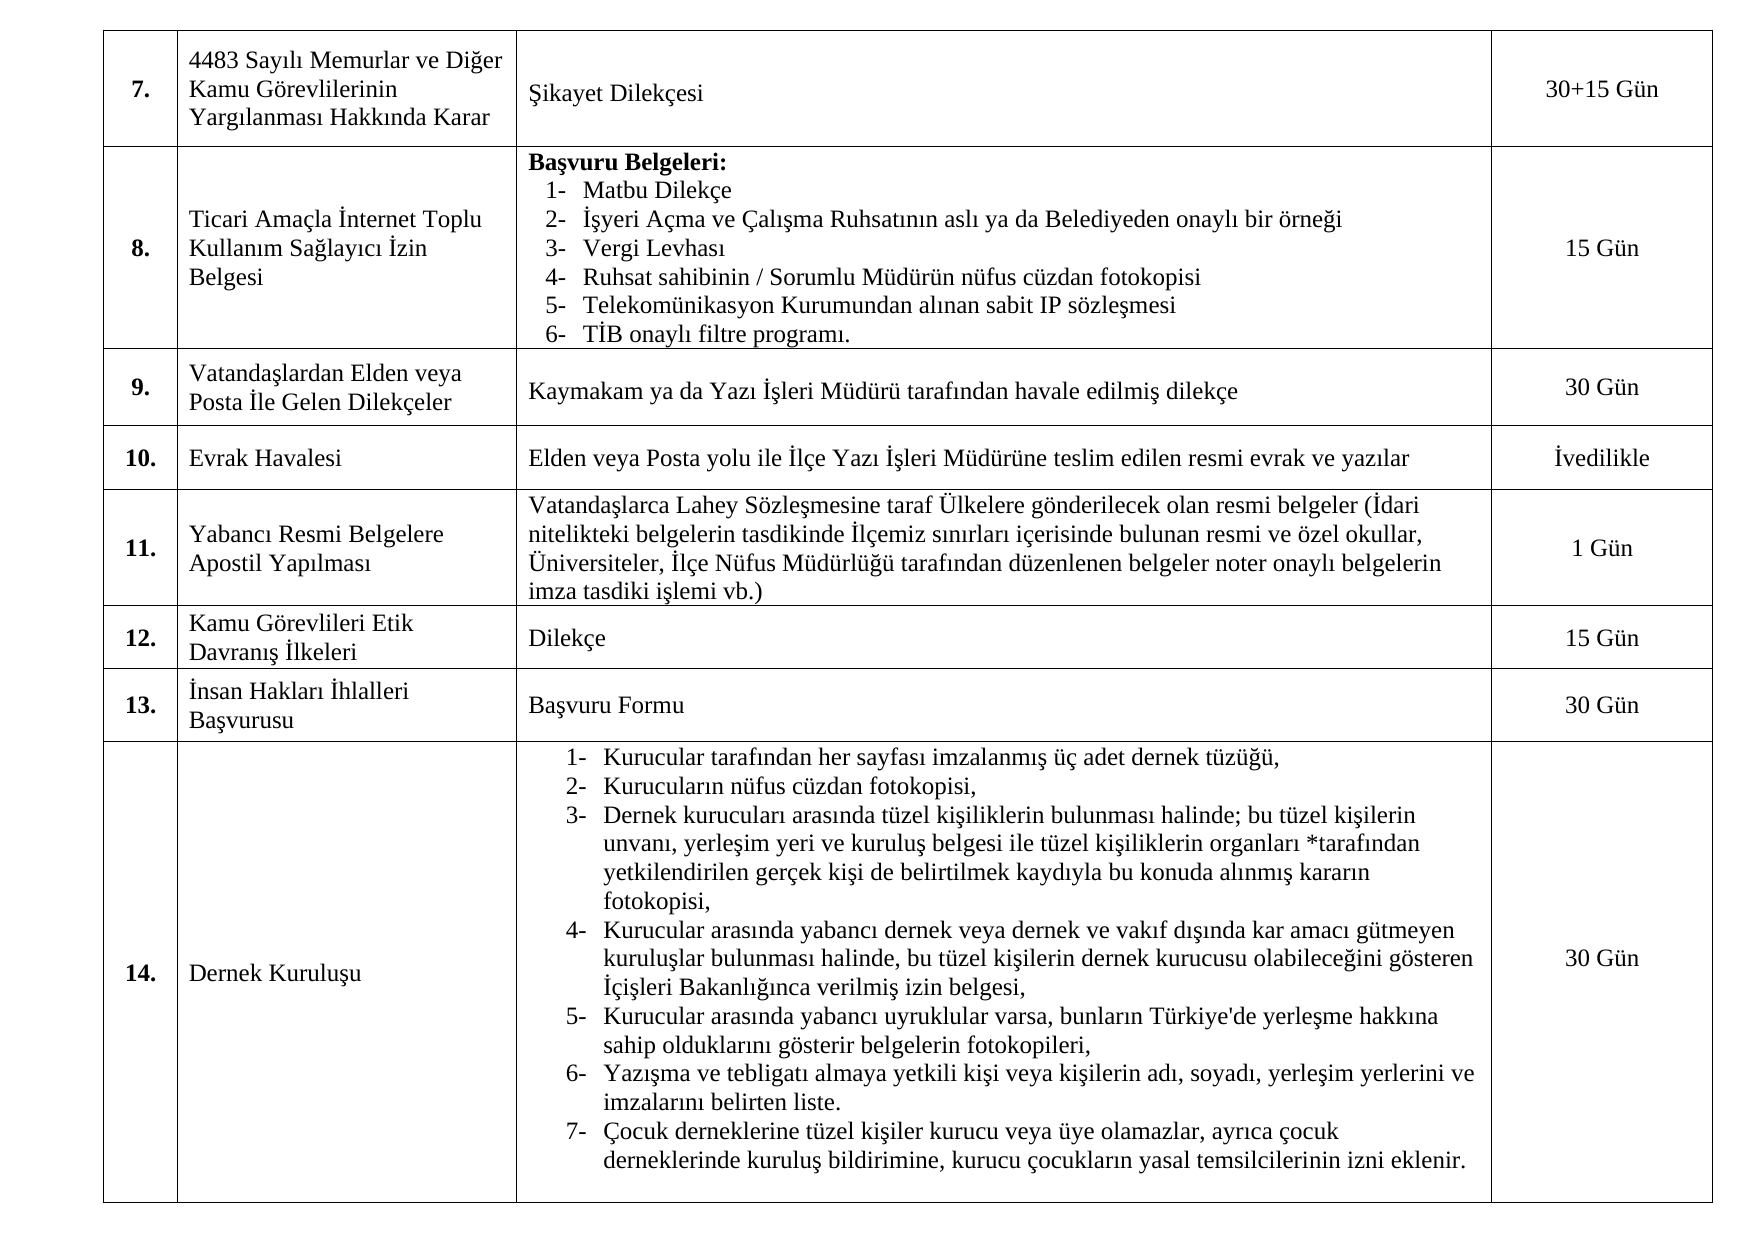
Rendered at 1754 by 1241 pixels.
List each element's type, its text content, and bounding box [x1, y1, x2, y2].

table_cell 1 Gün [1492, 490, 1712, 605]
table_cell 30 Gün [1492, 669, 1712, 741]
table_cell Vatandaşlardan Elden veya Posta İle Gelen Dilekçeler [178, 349, 516, 425]
table_cell Kamu Görevlileri Etik Davranış İlkeleri [178, 606, 516, 668]
table_cell 15 Gün [1492, 606, 1712, 668]
table_cell 8. [104, 147, 177, 348]
table_cell 7. [104, 31, 177, 146]
table_cell Ticari Amaçla İnternet Toplu Kullanım Sağlayıcı İzin Belgesi [178, 147, 516, 348]
table_cell 15 Gün [1492, 147, 1712, 348]
table_cell 11. [104, 490, 177, 605]
table_cell Şikayet Dilekçesi [517, 31, 1491, 146]
table_cell Elden veya Posta yolu ile İlçe Yazı İşleri Müdürüne teslim edilen resmi evrak ve yazılar [517, 426, 1491, 489]
table_cell 30 Gün [1492, 742, 1712, 1202]
table_cell 30+15 Gün [1492, 31, 1712, 146]
table_cell Kaymakam ya da Yazı İşleri Müdürü tarafından havale edilmiş dilekçe [517, 349, 1491, 425]
table_cell 9. [104, 349, 177, 425]
table_cell 13. [104, 669, 177, 741]
table_cell Dernek Kuruluşu [178, 742, 516, 1202]
table_cell İvedilikle [1492, 426, 1712, 489]
table_cell Vatandaşlarca Lahey Sözleşmesine taraf Ülkelere gönderilecek olan resmi belgeler (İdari nitelikteki belgelerin tasdikinde İlçemiz sınırları içerisinde bulunan resmi ve özel okullar, Üniversiteler, İlçe Nüfus Müdürlüğü tarafından düzenlenen belgeler noter onaylı belgelerin imza tasdiki işlemi vb.) [517, 490, 1491, 605]
table_cell Yabancı Resmi Belgelere Apostil Yapılması [178, 490, 516, 605]
table_cell 14. [104, 742, 177, 1202]
table_cell 12. [104, 606, 177, 668]
table_cell Kurucular tarafından her sayfası imzalanmış üç adet dernek tüzüğü, Kurucuların nüfus cüzdan fotokopisi, Dernek kurucuları arasında tüzel kişiliklerin bulunması halinde; bu tüzel kişilerin unvanı, yerleşim yeri ve kuruluş belgesi ile tüzel kişiliklerin organları *tarafından yetkilendirilen gerçek kişi de belirtilmek kaydıyla bu konuda alınmış kararın fotokopisi, Kurucular arasında yabancı dernek veya dernek ve vakıf dışında kar amacı gütmeyen kuruluşlar bulunması halinde, bu tüzel kişilerin dernek kurucusu olabileceğini gösteren İçişleri Bakanlığınca verilmiş izin belgesi, Kurucular arasında yabancı uyruklular varsa, bunların Türkiye'de yerleşme hakkına sahip olduklarını gösterir belgelerin fotokopileri, Yazışma ve tebligatı almaya yetkili kişi veya kişilerin adı, soyadı, yerleşim yerlerini ve imzalarını belirten liste. Çocuk derneklerine tüzel kişiler kurucu veya üye olamazlar, ayrıca çocuk derneklerinde kuruluş bildirimine, kurucu çocukların yasal temsilcilerinin izni eklenir. [517, 742, 1491, 1202]
table_cell 30 Gün [1492, 349, 1712, 425]
table_cell Evrak Havalesi [178, 426, 516, 489]
table_cell Başvuru Formu [517, 669, 1491, 741]
table_cell 4483 Sayılı Memurlar ve Diğer Kamu Görevlilerinin Yargılanması Hakkında Karar [178, 31, 516, 146]
table_cell 10. [104, 426, 177, 489]
table_cell Başvuru Belgeleri: Matbu Dilekçe İşyeri Açma ve Çalışma Ruhsatının aslı ya da Belediyeden onaylı bir örneği Vergi Levhası Ruhsat sahibinin / Sorumlu Müdürün nüfus cüzdan fotokopisi Telekomünikasyon Kurumundan alınan sabit IP sözleşmesi TİB onaylı filtre programı. [517, 147, 1491, 348]
table_cell Dilekçe [517, 606, 1491, 668]
table_cell İnsan Hakları İhlalleri Başvurusu [178, 669, 516, 741]
